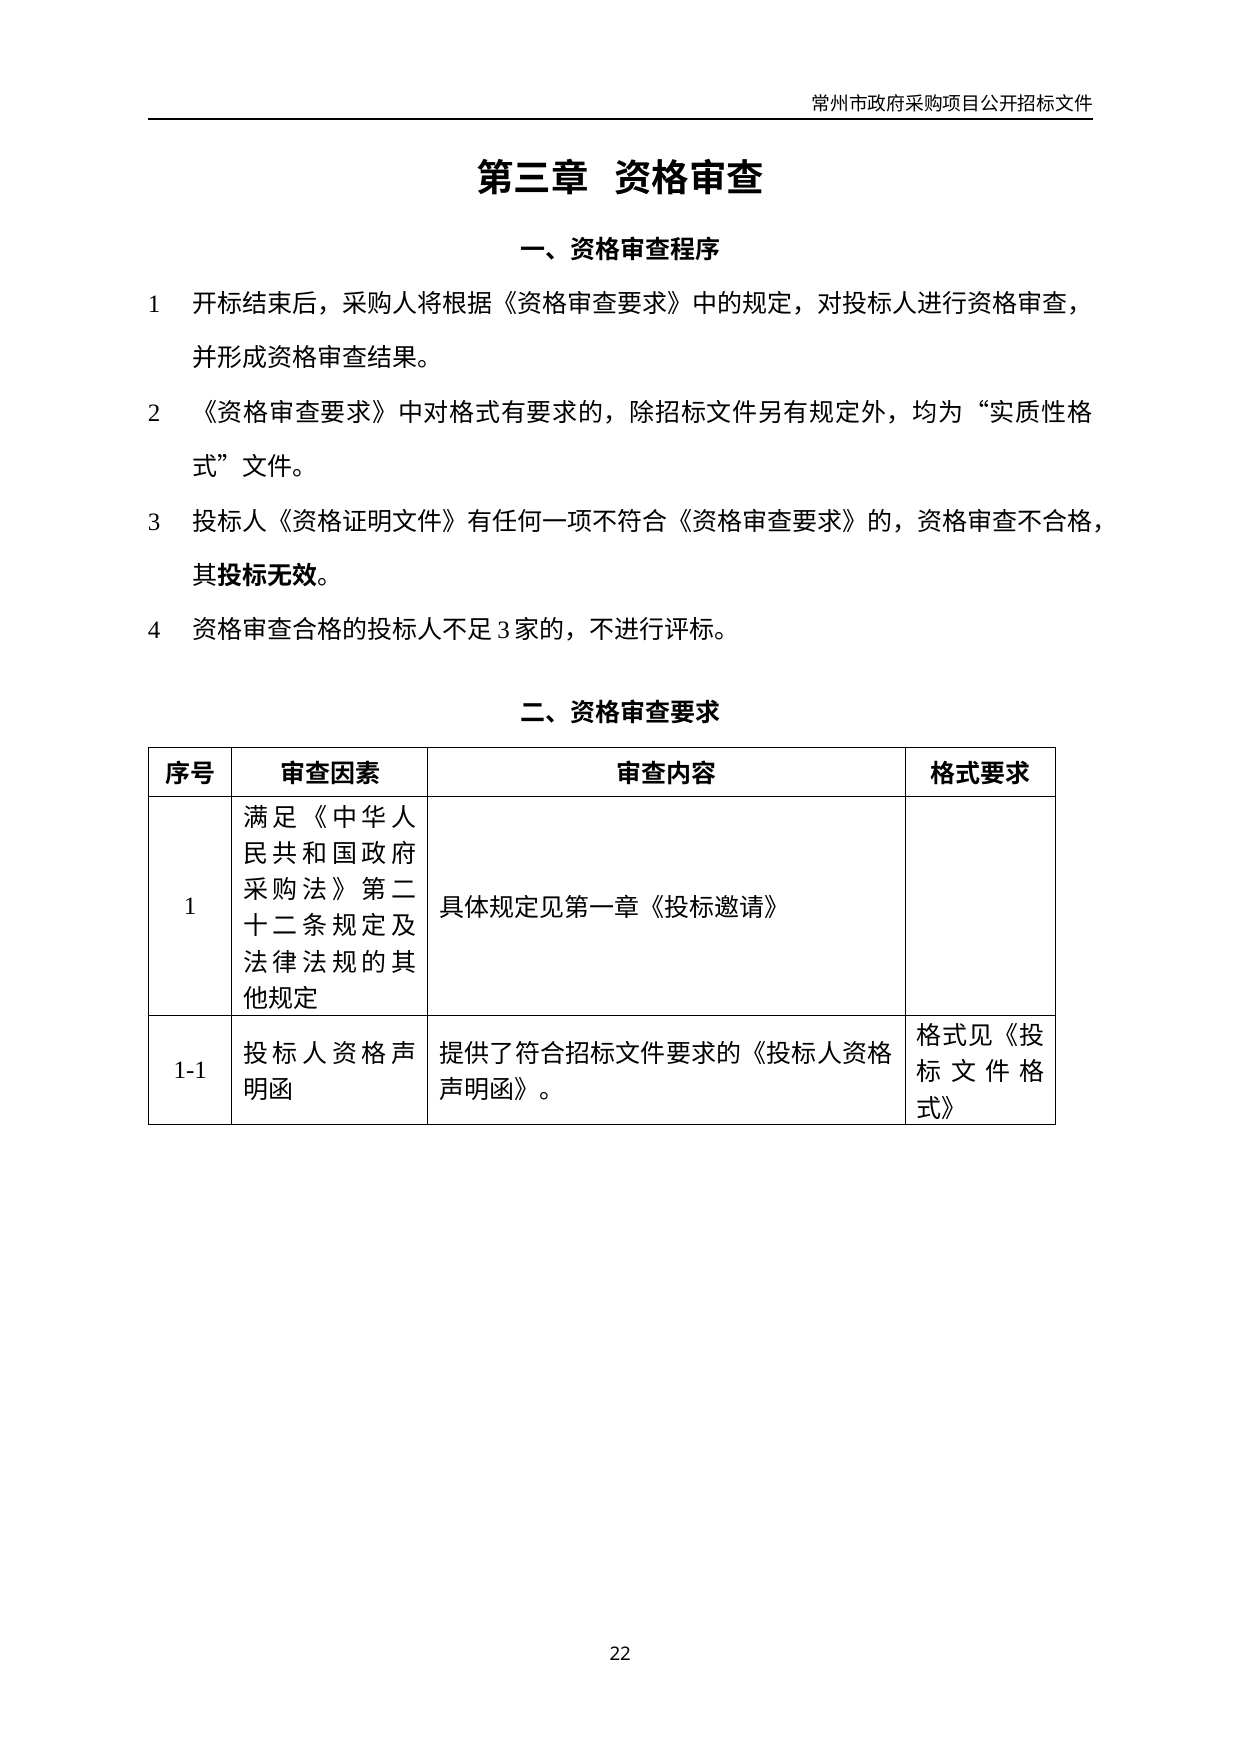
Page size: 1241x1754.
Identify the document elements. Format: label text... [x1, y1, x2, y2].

table_header 序号 [149, 748, 231, 796]
table_header 审查因素 [232, 748, 427, 796]
table_cell 格式见《投标文件格式》 [906, 1016, 1055, 1124]
table_header 审查内容 [428, 748, 905, 796]
table_cell 投标人资格声明函 [232, 1016, 427, 1124]
table_cell 满足《中华人民共和国政府采购法》第二十二条规定及法律法规的其他规定 [232, 797, 427, 1014]
table_cell 提供了符合招标文件要求的《投标人资格声明函》。 [428, 1016, 905, 1124]
table_cell [906, 797, 1055, 1014]
table_header 格式要求 [906, 748, 1055, 796]
table_cell 1 [149, 797, 231, 1014]
text 一、资格审查程序 [148, 229, 1093, 265]
list 投标人《资格证明文件》有任何一项不符合《资格审查要求》的，资格审查不合格，其投标无效。 [148, 501, 1093, 592]
list 开标结束后，采购人将根据《资格审查要求》中的规定，对投标人进行资格审查，并形成资格审查结果。 [148, 283, 1093, 374]
text 第三章 资格审查 [148, 148, 1093, 202]
table_cell 1-1 [149, 1016, 231, 1124]
text 二、资格审查要求 [148, 693, 1093, 729]
list 《资格审查要求》中对格式有要求的，除招标文件另有规定外，均为“实质性格式”文件。 [148, 392, 1093, 483]
list 资格审查合格的投标人不足3家的，不进行评标。 [148, 610, 1093, 646]
table_cell 具体规定见第一章《投标邀请》 [428, 797, 905, 1014]
